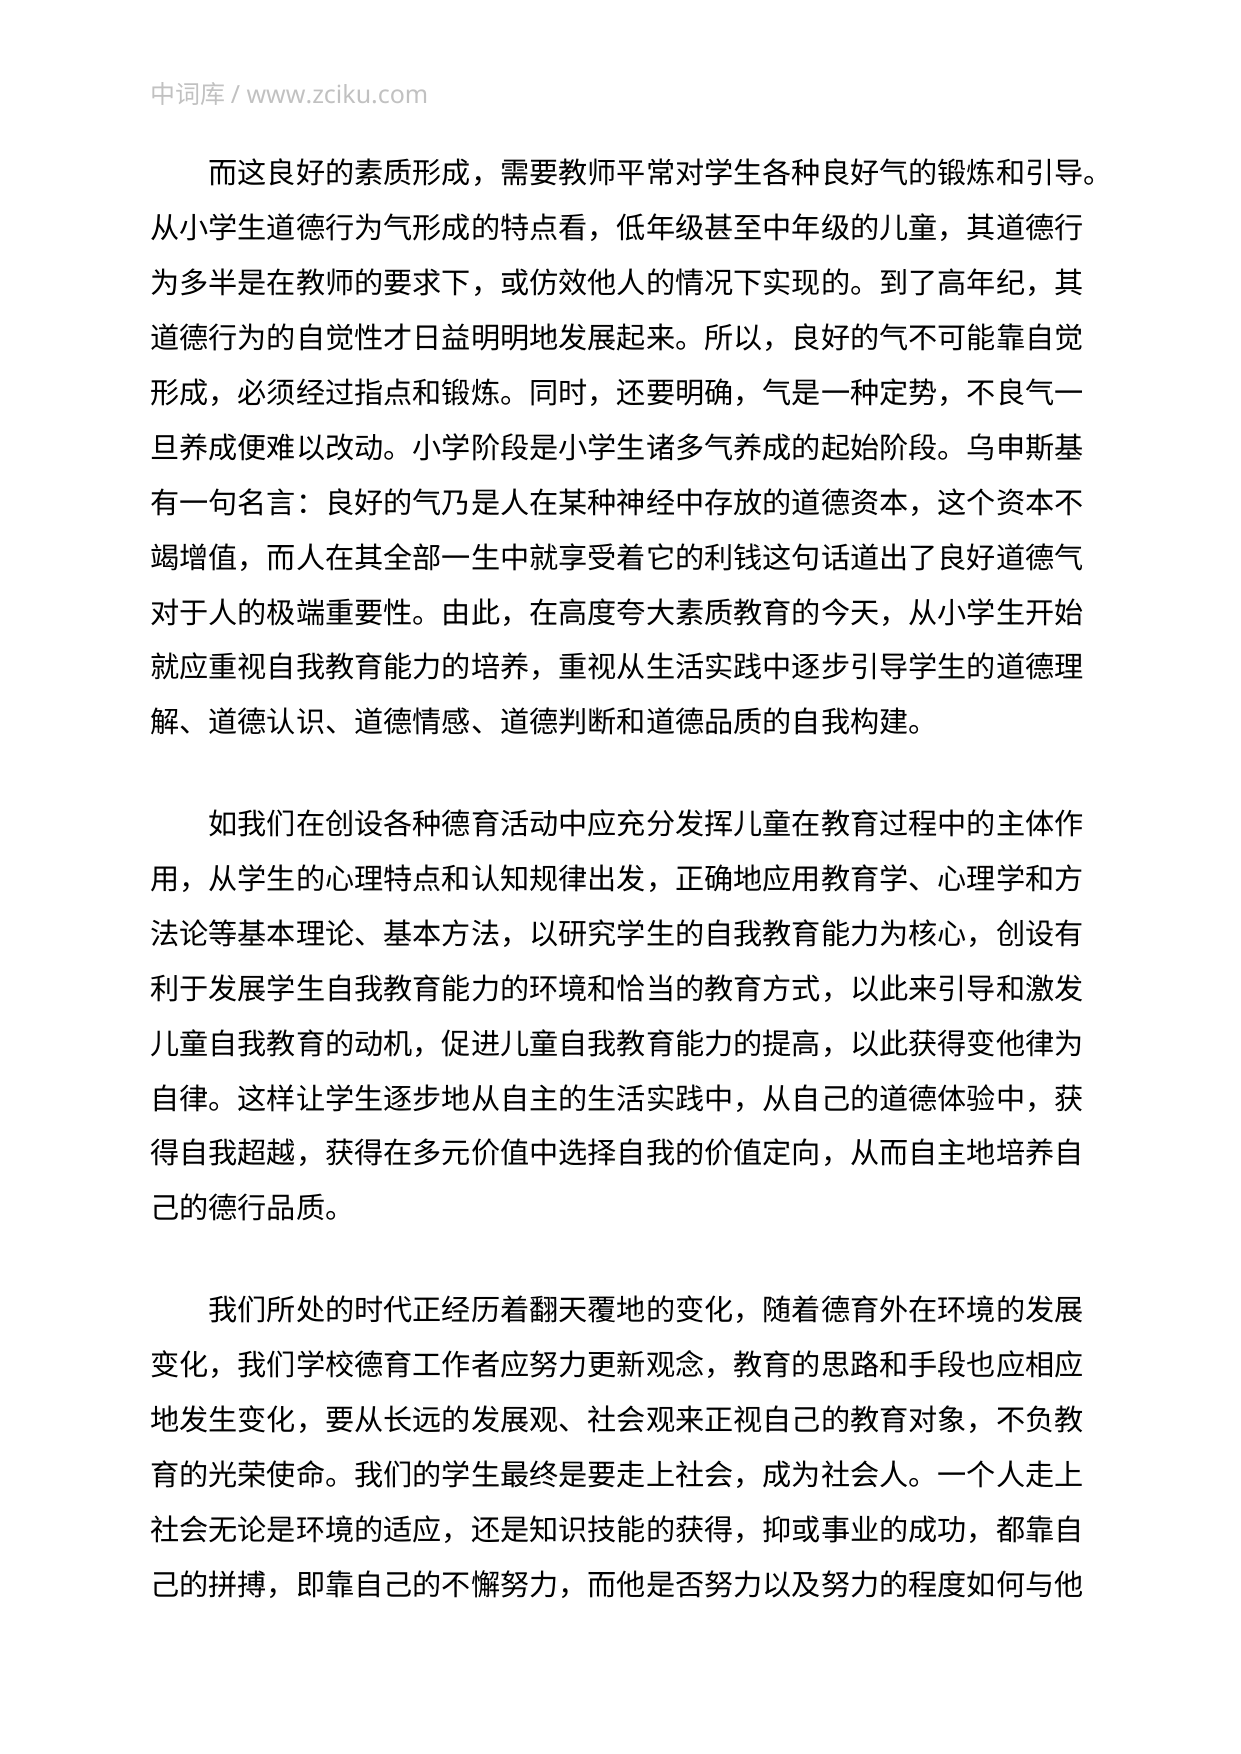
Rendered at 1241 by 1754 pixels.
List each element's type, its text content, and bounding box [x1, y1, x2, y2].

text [150, 1287, 1090, 1603]
text 而这良好的素质形成，需要教师平常对学生各种良好气的锻炼和引导。从小学生道德行为气形成的特点看，低年级甚至中年级的儿童，其道德行为多半是在教师的要求下，或仿效他人的情况下实现的。到了高年纪，其道德行为的自觉性才日益明明地发展起来。所以，良好的气不可能靠自觉形成，必须经过指点和锻炼。同时，还要明确，气是一种定势，不良气一旦养成便难以改动。小学阶段是小学生诸多气养成的起始阶段。乌申斯基有一句名言：良好的气乃是人在某种神经中存放的道德资本，这个资本不竭增值，而人在其全部一生中就享受着它的利钱这句话道出了良好道德气对于人的极端重要性。由此，在高度夸大素质教育的今天，从小学生开始就应重视自我教育能力的培养，重视从生活实践中逐步引导学生的道德理解、道德认识、道德情感、道德判断和道德品质的自我构建。 [150, 150, 1090, 741]
text 如我们在创设各种德育活动中应充分发挥儿童在教育过程中的主体作用，从学生的心理特点和认知规律出发，正确地应用教育学、心理学和方法论等基本理论、基本方法，以研究学生的自我教育能力为核心，创设有利于发展学生自我教育能力的环境和恰当的教育方式，以此来引导和激发儿童自我教育的动机，促进儿童自我教育能力的提高，以此获得变他律为自律。这样让学生逐步地从自主的生活实践中，从自己的道德体验中，获得自我超越，获得在多元价值中选择自我的价值定向，从而自主地培养自己的德行品质。 [150, 801, 1090, 1227]
